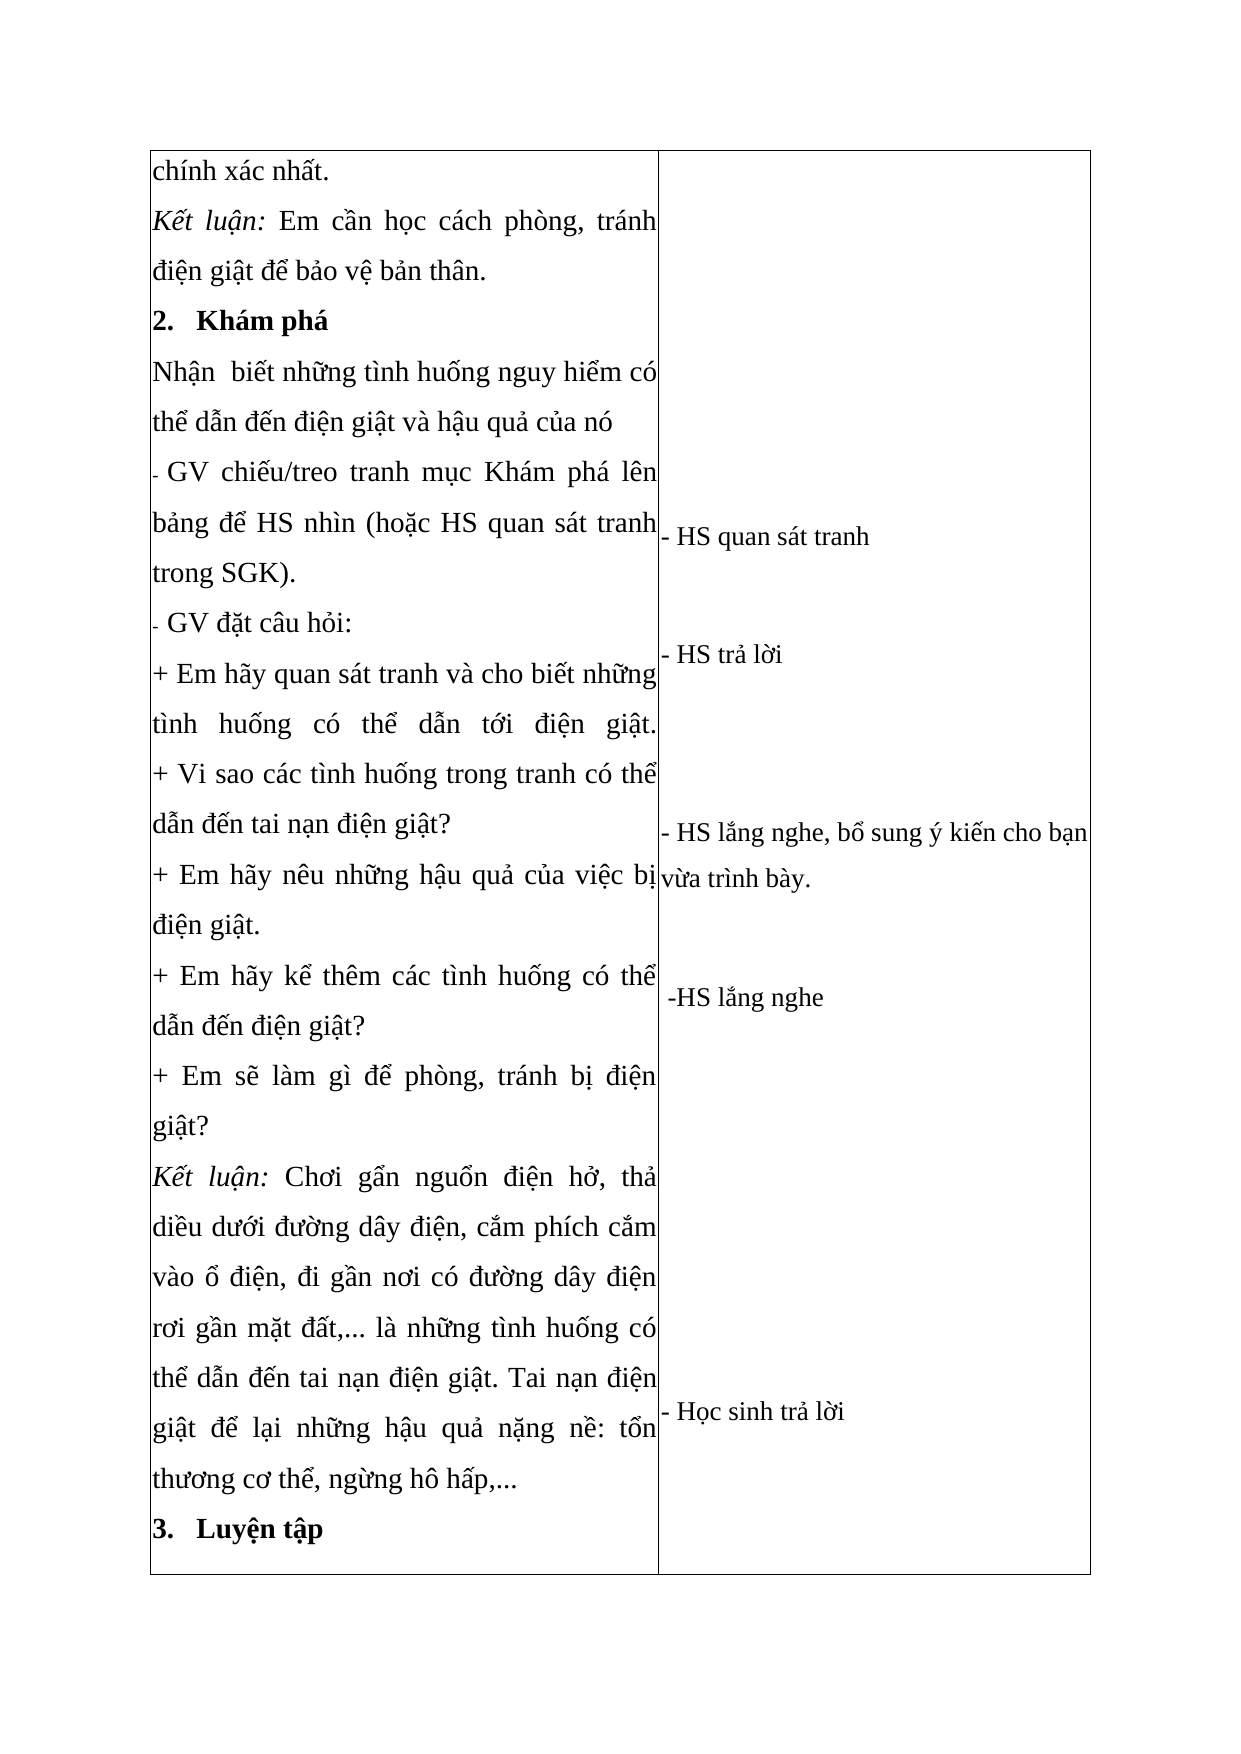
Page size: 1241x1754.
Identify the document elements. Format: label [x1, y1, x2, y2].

table_cell [151, 151, 658, 1574]
table_cell [659, 151, 1090, 1574]
